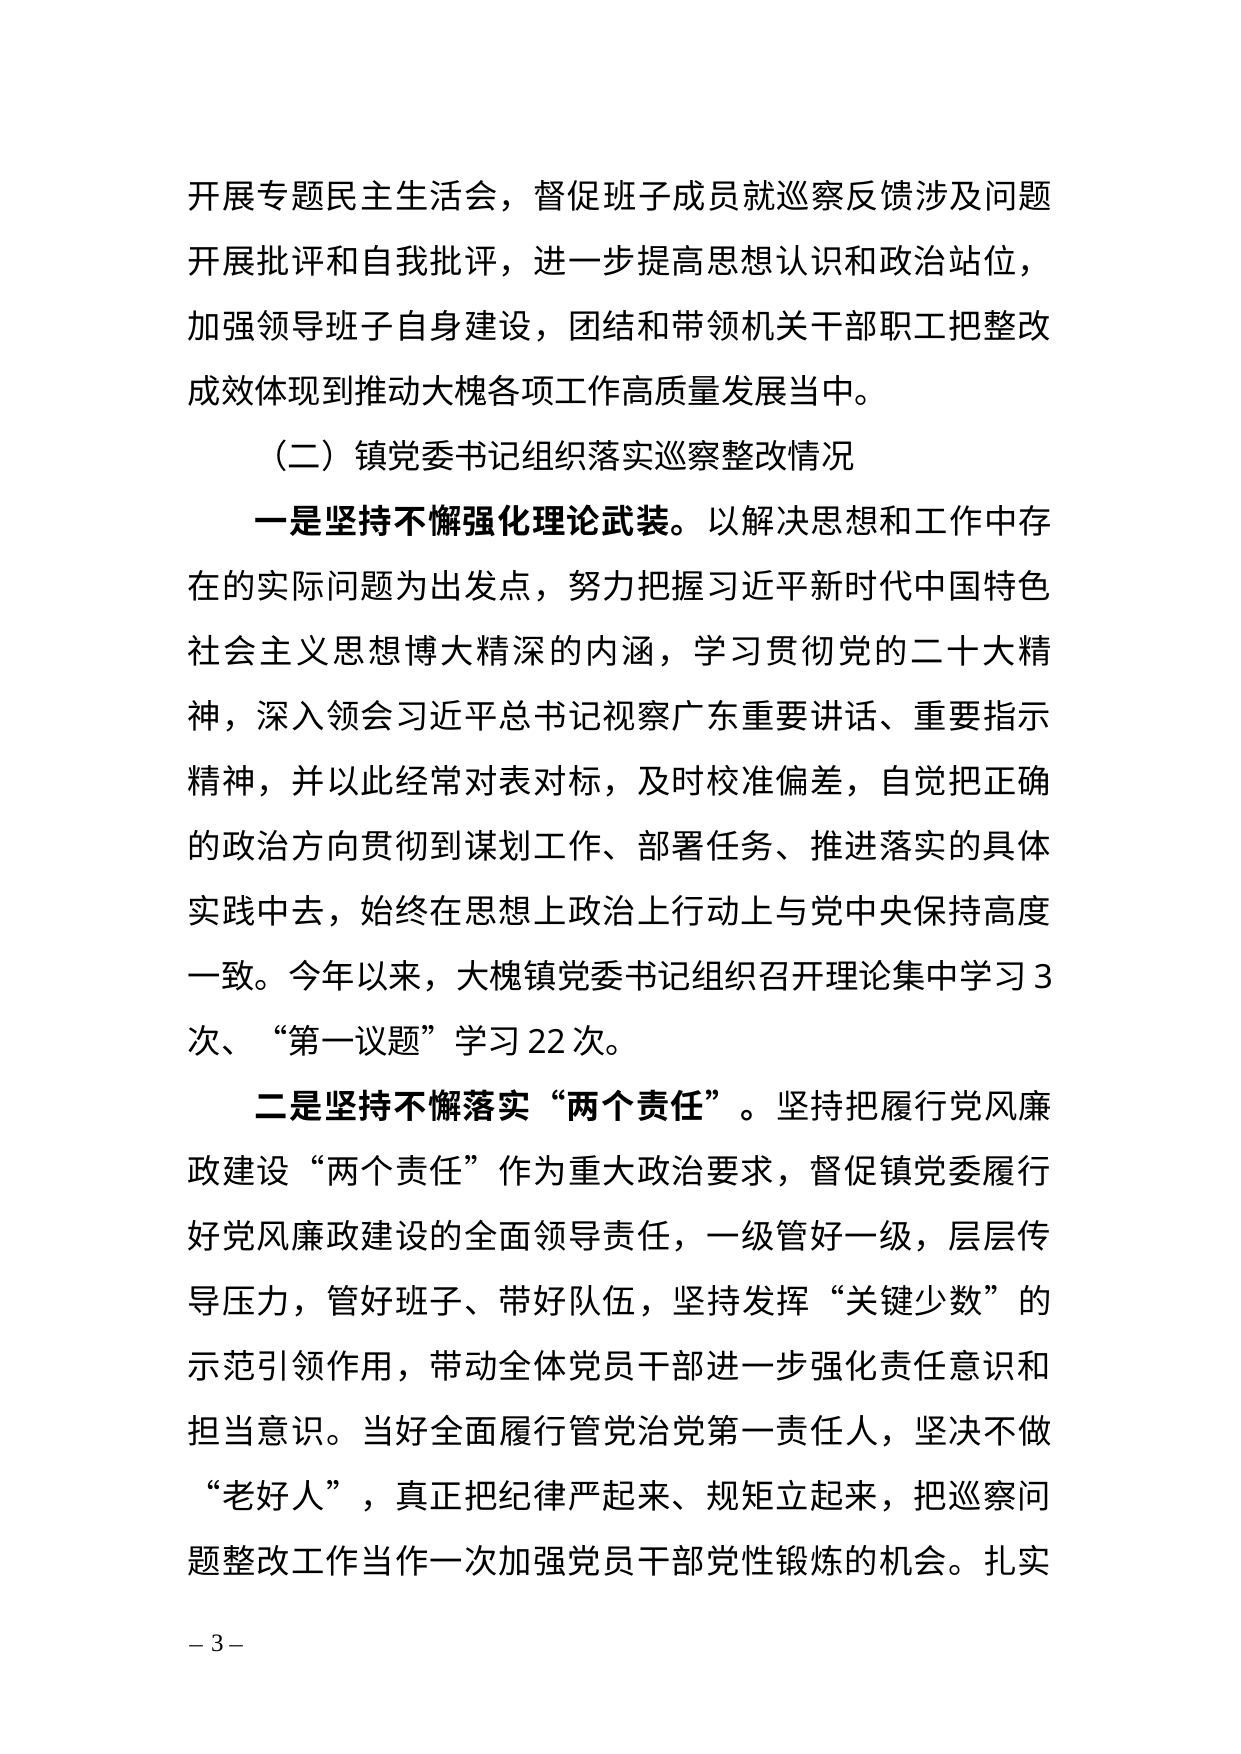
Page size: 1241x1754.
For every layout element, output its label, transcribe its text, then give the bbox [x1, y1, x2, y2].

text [187, 1072, 1053, 1592]
text （二）镇党委书记组织落实巡察整改情况 [187, 422, 1053, 487]
text 一是坚持不懈强化理论武装。以解决思想和工作中存在的实际问题为出发点，努力把握习近平新时代中国特色社会主义思想博大精深的内涵，学习贯彻党的二十大精神，深入领会习近平总书记视察广东重要讲话、重要指示精神，并以此经常对表对标，及时校准偏差，自觉把正确的政治方向贯彻到谋划工作、部署任务、推进落实的具体实践中去，始终在思想上政治上行动上与党中央保持高度一致。今年以来，大槐镇党委书记组织召开理论集中学习3次、“第一议题”学习22次。 [187, 487, 1053, 1072]
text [187, 162, 1053, 422]
